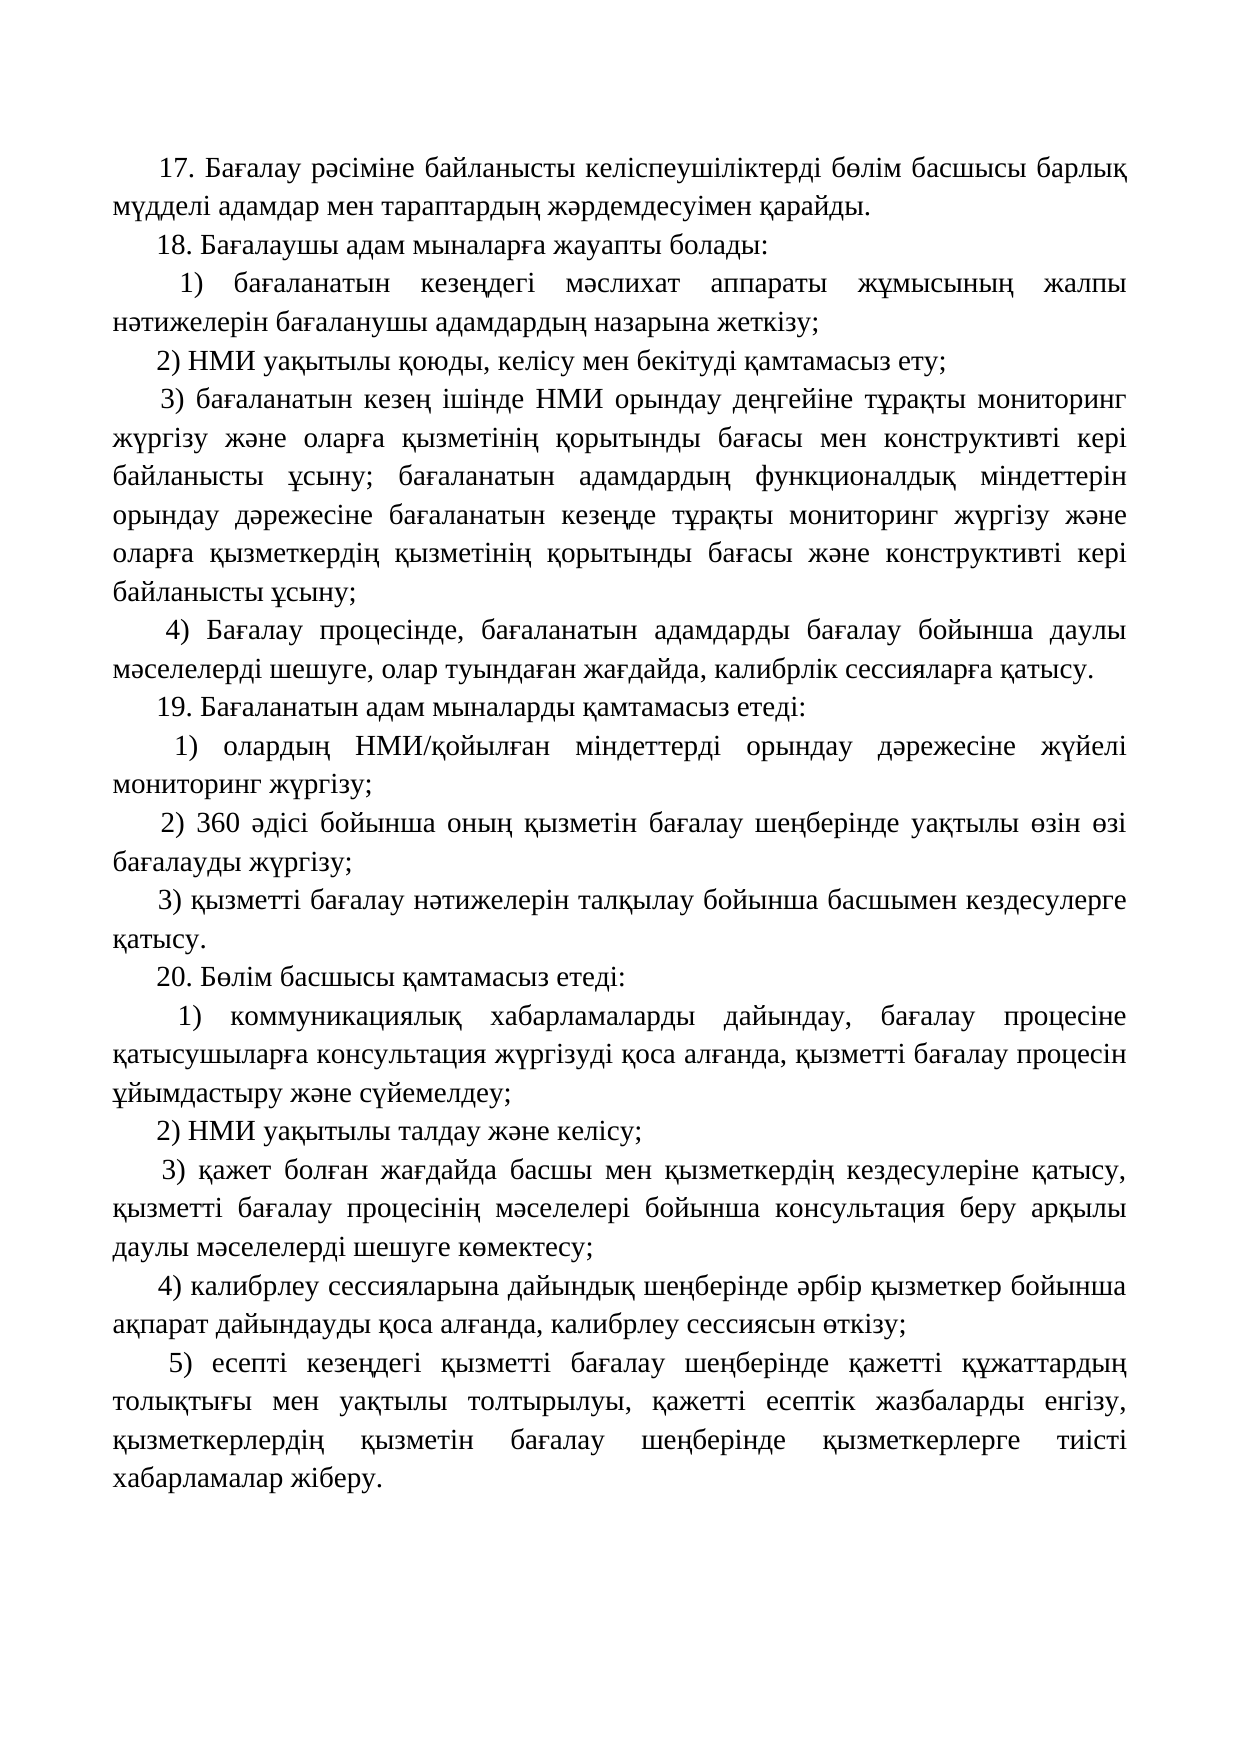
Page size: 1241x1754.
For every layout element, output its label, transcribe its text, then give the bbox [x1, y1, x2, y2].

text 2) 360 әдісі бойынша оның қызметін бағалау шеңберінде уақтылы өзін өзі бағалауды жүргізу; [112, 805, 1128, 877]
text 1) бағаланатын кезеңдегі мәслихат аппараты жұмысының жалпы нәтижелерін бағаланушы адамдардың назарына жеткізу; [112, 266, 1128, 338]
text 19. Бағаланатын адам мыналарды қамтамасыз етеді: [112, 689, 1128, 723]
text 3) қызметті бағалау нәтижелерін талқылау бойынша басшымен кездесулерге қатысу. [112, 882, 1128, 954]
text 2) НМИ уақытылы талдау және келісу; [112, 1113, 1128, 1147]
text 3) қажет болған жағдайда басшы мен қызметкердің кездесулеріне қатысу, қызметті бағалау процесінің мәселелері бойынша консультация беру арқылы даулы мәселелерді шешуге көмектесу; [112, 1152, 1128, 1263]
text 2) НМИ уақытылы қоюды, келісу мен бекітуді қамтамасыз ету; [112, 343, 1128, 376]
text 3) бағаланатын кезең ішінде НМИ орындау деңгейіне тұрақты мониторинг жүргізу және оларға қызметінің қорытынды бағасы мен конструктивті кері байланысты ұсыну; бағаланатын адамдардың функционалдық міндеттерін орындау дәрежесіне бағаланатын кезеңде тұрақты мониторинг жүргізу және оларға қызметкердің қызметінің қорытынды бағасы және конструктивті кері байланысты ұсыну; [112, 381, 1128, 607]
text 17. Бағалау рәсіміне байланысты келіспеушіліктерді бөлім басшысы барлық мүдделі адамдар мен тараптардың жәрдемдесуімен қарайды. [112, 150, 1128, 222]
text 4) Бағалау процесінде, бағаланатын адамдарды бағалау бойынша даулы мәселелерді шешуге, олар туындаған жағдайда, калибрлік сессияларға қатысу. [112, 612, 1128, 684]
text 20. Бөлім басшысы қамтамасыз етеді: [112, 959, 1128, 993]
text 18. Бағалаушы адам мыналарға жауапты болады: [112, 227, 1128, 261]
text 1) коммуникациялық хабарламаларды дайындау, бағалау процесіне қатысушыларға консультация жүргізуді қоса алғанда, қызметті бағалау процесін ұйымдастыру және сүйемелдеу; [112, 998, 1128, 1108]
text 5) есепті кезеңдегі қызметті бағалау шеңберінде қажетті құжаттардың толықтығы мен уақтылы толтырылуы, қажетті есептік жазбаларды енгізу, қызметкерлердің қызметін бағалау шеңберінде қызметкерлерге тиісті хабарламалар жіберу. [112, 1345, 1128, 1494]
text 1) олардың НМИ/қойылған міндеттерді орындау дәрежесіне жүйелі мониторинг жүргізу; [112, 728, 1128, 800]
text 4) калибрлеу сессияларына дайындық шеңберінде әрбір қызметкер бойынша ақпарат дайындауды қоса алғанда, калибрлеу сессиясын өткізу; [112, 1268, 1128, 1340]
